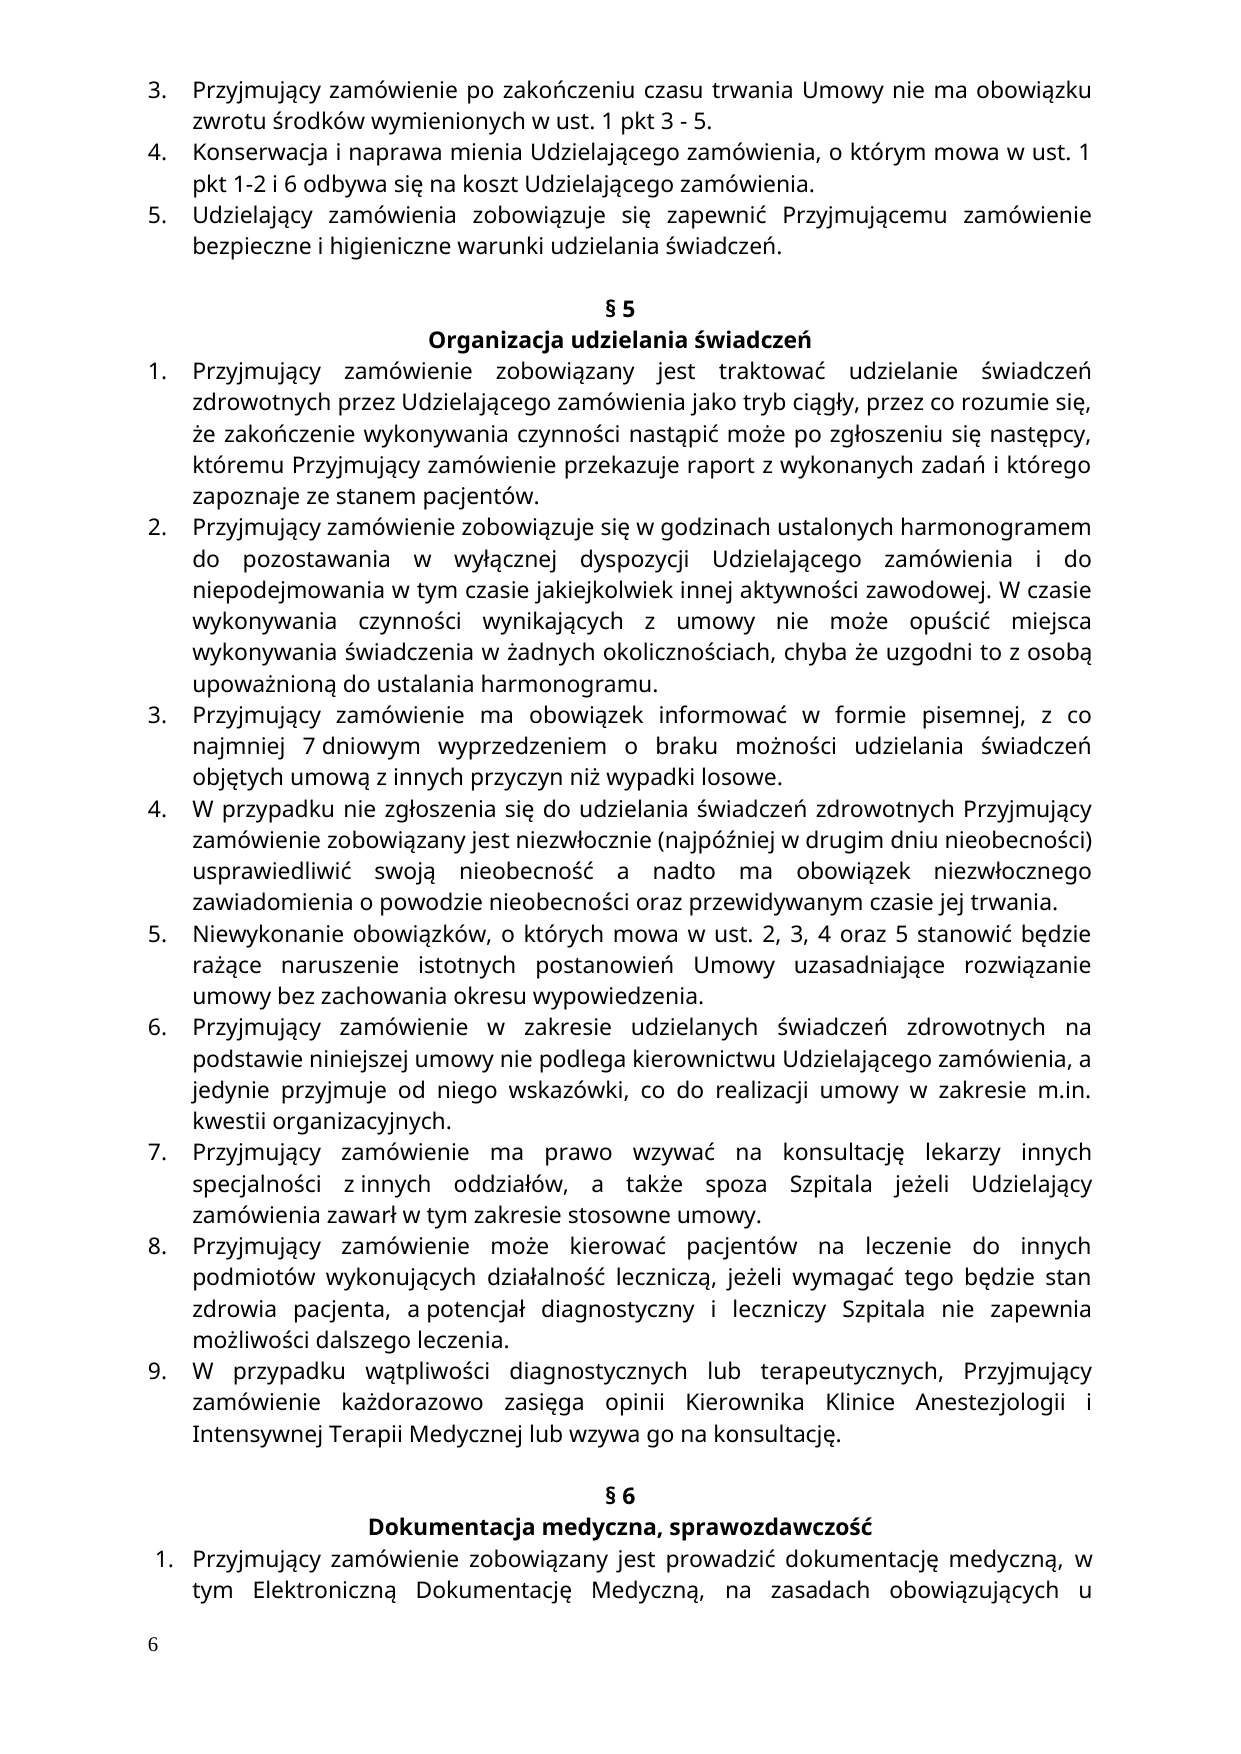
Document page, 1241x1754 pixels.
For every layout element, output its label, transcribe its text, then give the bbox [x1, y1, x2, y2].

text § 6 [148, 1480, 1093, 1511]
list Przyjmujący zamówienie po zakończeniu czasu trwania Umowy nie ma obowiązku zwrotu środków wymienionych w ust. 1 pkt 3 - 5. [148, 74, 1093, 136]
list Przyjmujący zamówienie może kierować pacjentów na leczenie do innych podmiotów wykonujących działalność leczniczą, jeżeli wymagać tego będzie stan zdrowia pacjenta, a potencjał diagnostyczny i leczniczy Szpitala nie zapewnia możliwości dalszego leczenia. [148, 1230, 1093, 1355]
list Konserwacja i naprawa mienia Udzielającego zamówienia, o którym mowa w ust. 1 pkt 1-2 i 6 odbywa się na koszt Udzielającego zamówienia. [148, 136, 1093, 199]
text Organizacja udzielania świadczeń [148, 324, 1093, 355]
text Dokumentacja medyczna, sprawozdawczość [148, 1511, 1093, 1543]
list Przyjmujący zamówienie zobowiązany jest traktować udzielanie świadczeń zdrowotnych przez Udzielającego zamówienia jako tryb ciągły, przez co rozumie się, że zakończenie wykonywania czynności nastąpić może po zgłoszeniu się następcy, któremu Przyjmujący zamówienie przekazuje raport z wykonanych zadań i którego zapoznaje ze stanem pacjentów. [148, 355, 1093, 511]
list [154, 1543, 1093, 1605]
list Przyjmujący zamówienie w zakresie udzielanych świadczeń zdrowotnych na podstawie niniejszej umowy nie podlega kierownictwu Udzielającego zamówienia, a jedynie przyjmuje od niego wskazówki, co do realizacji umowy w zakresie m.in. kwestii organizacyjnych. [148, 1011, 1093, 1136]
list Przyjmujący zamówienie ma obowiązek informować w formie pisemnej, z co najmniej 7 dniowym wyprzedzeniem o braku możności udzielania świadczeń objętych umową z innych przyczyn niż wypadki losowe. [148, 699, 1093, 793]
list Udzielający zamówienia zobowiązuje się zapewnić Przyjmującemu zamówienie bezpieczne i higieniczne warunki udzielania świadczeń. [148, 199, 1093, 261]
list Przyjmujący zamówienie zobowiązuje się w godzinach ustalonych harmonogramem do pozostawania w wyłącznej dyspozycji Udzielającego zamówienia i do niepodejmowania w tym czasie jakiejkolwiek innej aktywności zawodowej. W czasie wykonywania czynności wynikających z umowy nie może opuścić miejsca wykonywania świadczenia w żadnych okolicznościach, chyba że uzgodni to z osobą upoważnioną do ustalania harmonogramu. [148, 511, 1093, 699]
list Niewykonanie obowiązków, o których mowa w ust. 2, 3, 4 oraz 5 stanowić będzie rażące naruszenie istotnych postanowień Umowy uzasadniające rozwiązanie umowy bez zachowania okresu wypowiedzenia. [148, 918, 1093, 1011]
text § 5 [148, 293, 1093, 324]
list W przypadku wątpliwości diagnostycznych lub terapeutycznych, Przyjmujący zamówienie każdorazowo zasięga opinii Kierownika Klinice Anestezjologii i Intensywnej Terapii Medycznej lub wzywa go na konsultację. [148, 1355, 1093, 1449]
list W przypadku nie zgłoszenia się do udzielania świadczeń zdrowotnych Przyjmujący zamówienie zobowiązany jest niezwłocznie (najpóźniej w drugim dniu nieobecności) usprawiedliwić swoją nieobecność a nadto ma obowiązek niezwłocznego zawiadomienia o powodzie nieobecności oraz przewidywanym czasie jej trwania. [148, 793, 1093, 918]
list Przyjmujący zamówienie ma prawo wzywać na konsultację lekarzy innych specjalności z innych oddziałów, a także spoza Szpitala jeżeli Udzielający zamówienia zawarł w tym zakresie stosowne umowy. [148, 1136, 1093, 1230]
